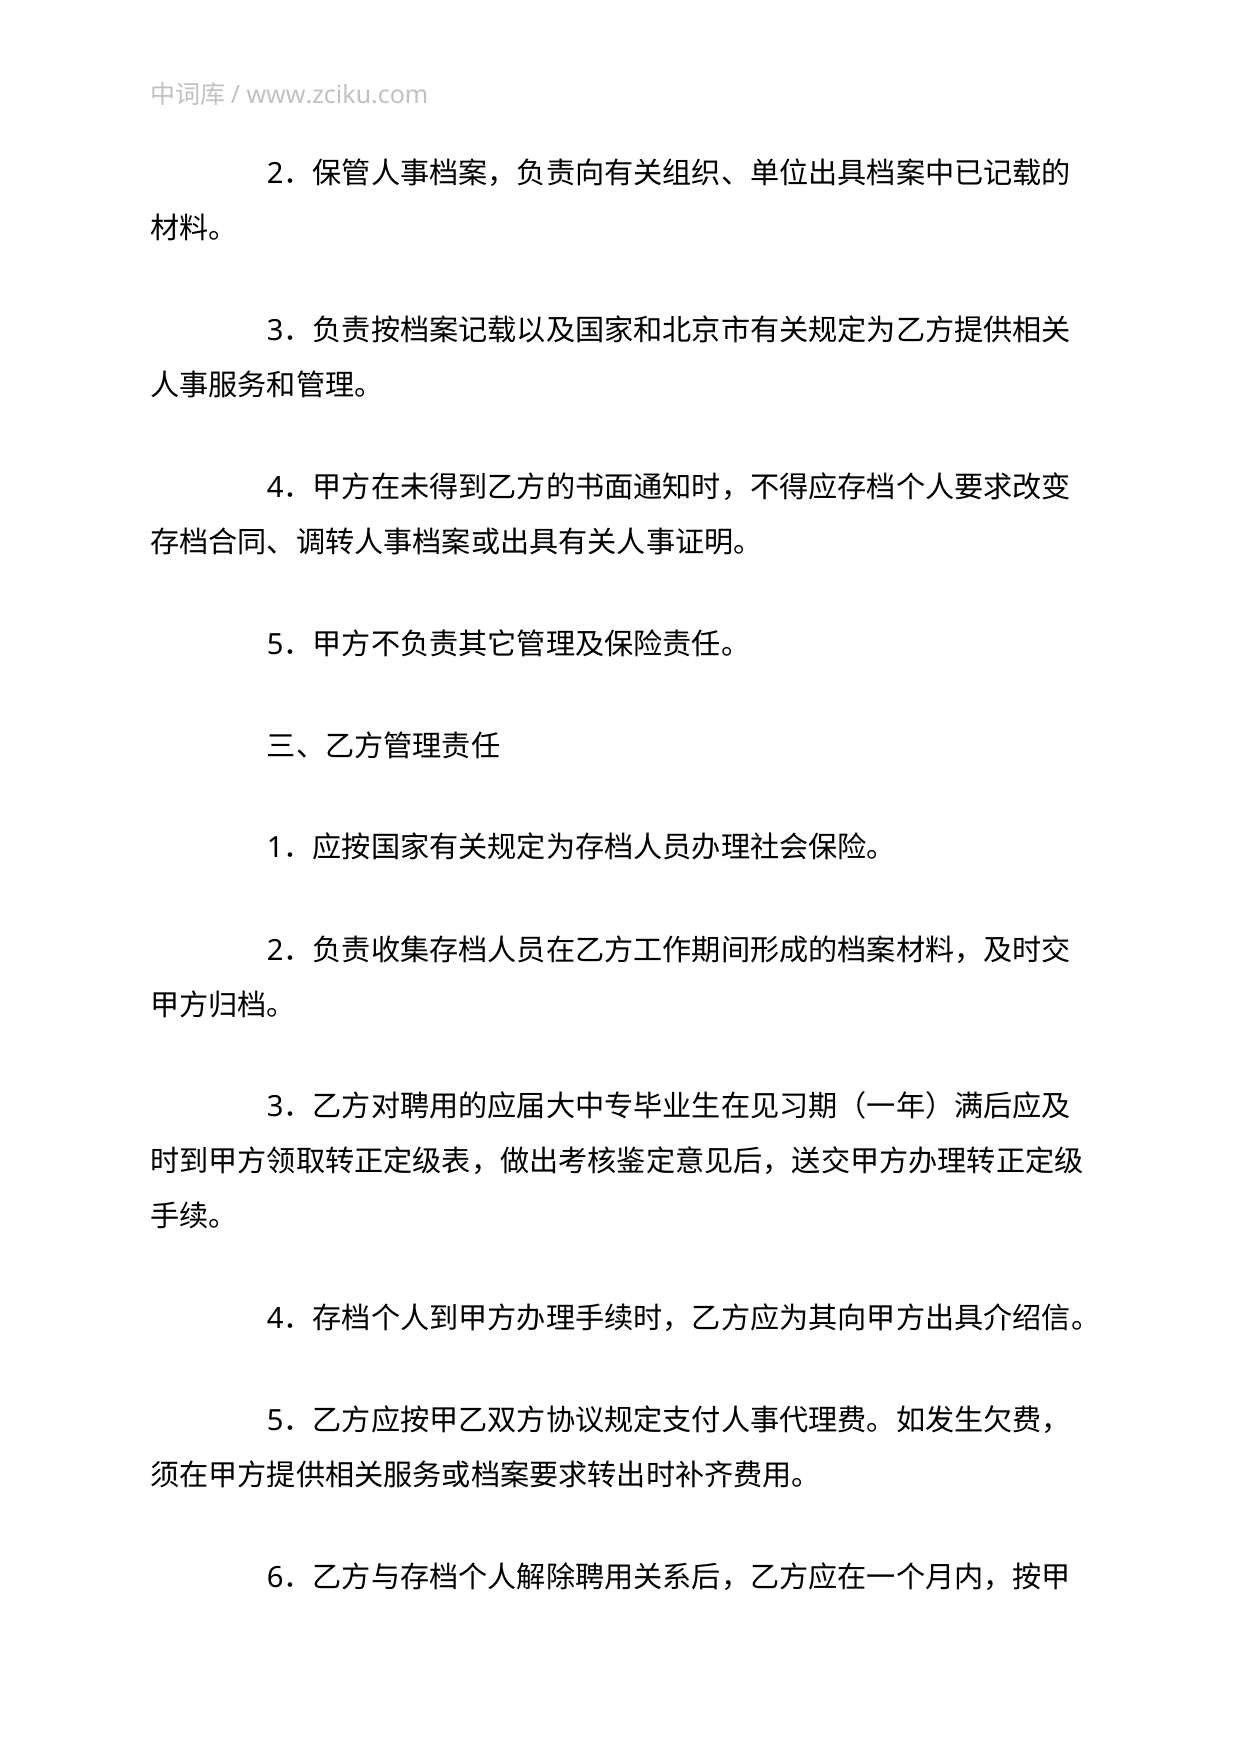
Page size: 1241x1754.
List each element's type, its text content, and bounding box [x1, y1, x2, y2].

text 3．负责按档案记载以及国家和北京市有关规定为乙方提供相关人事服务和管理。 [150, 307, 1090, 404]
text 三、乙方管理责任 [150, 722, 1090, 764]
text 5．乙方应按甲乙双方协议规定支付人事代理费。如发生欠费，须在甲方提供相关服务或档案要求转出时补齐费用。 [150, 1396, 1090, 1494]
text 5．甲方不负责其它管理及保险责任。 [150, 620, 1090, 663]
text 3．乙方对聘用的应届大中专毕业生在见习期（一年）满后应及时到甲方领取转正定级表，做出考核鉴定意见后，送交甲方办理转正定级手续。 [150, 1083, 1090, 1235]
text 2．负责收集存档人员在乙方工作期间形成的档案材料，及时交甲方归档。 [150, 926, 1090, 1023]
text 4．存档个人到甲方办理手续时，乙方应为其向甲方出具介绍信。 [150, 1294, 1090, 1337]
text 1．应按国家有关规定为存档人员办理社会保险。 [150, 824, 1090, 866]
text 4．甲方在未得到乙方的书面通知时，不得应存档个人要求改变存档合同、调转人事档案或出具有关人事证明。 [150, 463, 1090, 561]
text 2．保管人事档案，负责向有关组织、单位出具档案中已记载的材料。 [150, 150, 1090, 247]
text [150, 1553, 1090, 1596]
